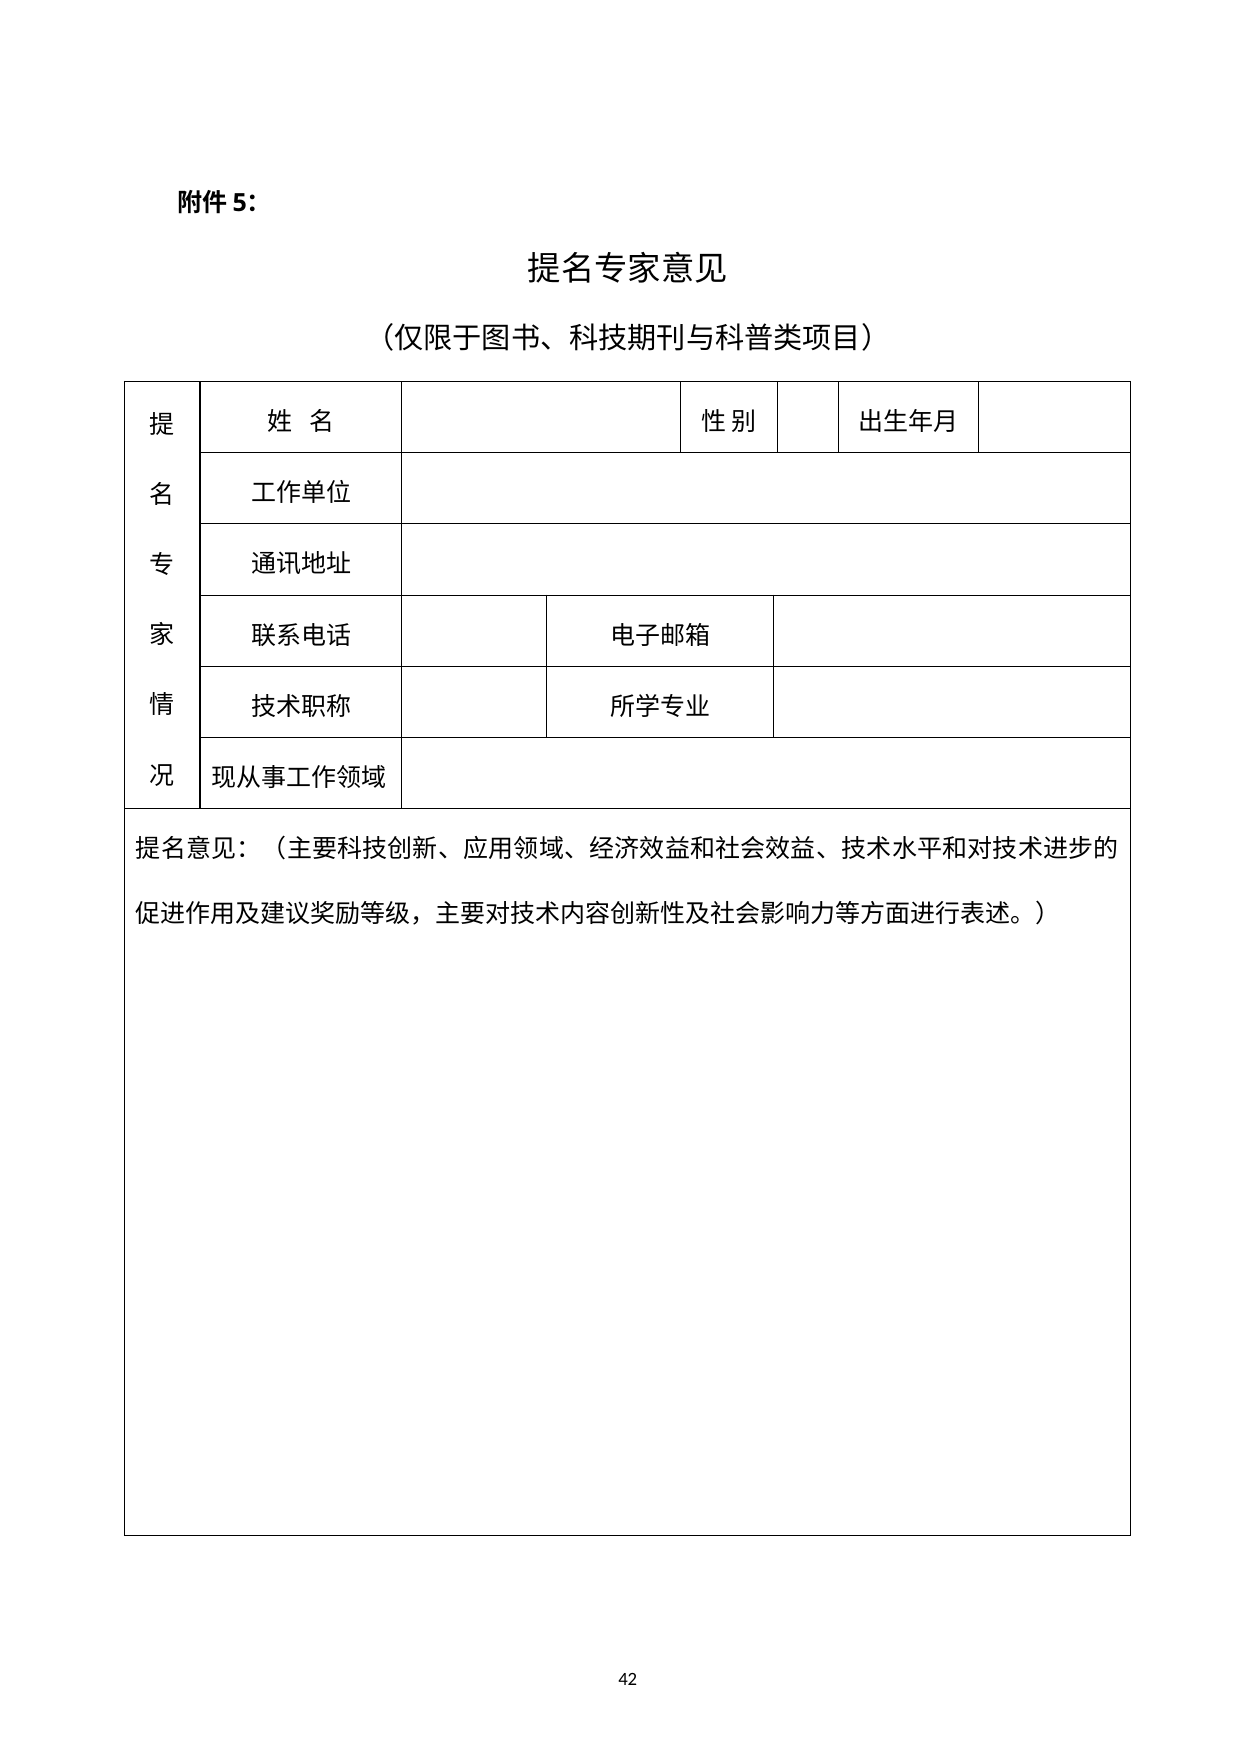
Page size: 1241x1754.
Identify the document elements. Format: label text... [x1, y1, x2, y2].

text （仅限于图书、科技期刊与科普类项目） [177, 303, 1078, 368]
table_cell 联系电话 [201, 596, 401, 666]
table_cell 所学专业 [547, 667, 773, 737]
table_cell [402, 524, 1130, 594]
table_cell [774, 596, 1130, 666]
table_cell 通讯地址 [201, 524, 401, 594]
table_cell [402, 667, 546, 737]
table_cell [402, 738, 1130, 808]
table_cell 工作单位 [201, 453, 401, 523]
table_cell [402, 453, 1130, 523]
text 提名专家意见 [177, 233, 1078, 298]
table_cell 电子邮箱 [547, 596, 773, 666]
table_header 性 别 [681, 382, 777, 452]
table_cell 技术职称 [201, 667, 401, 737]
table_header [402, 382, 680, 452]
table_header [778, 382, 838, 452]
text 附件5： [177, 168, 1078, 233]
table_header 提 名 专 家 情 况 [125, 382, 199, 808]
table_header 姓 名 [201, 382, 401, 452]
table_cell [402, 596, 546, 666]
table_header [979, 382, 1130, 452]
table_cell [774, 667, 1130, 737]
table_cell 现从事工作领域 [201, 738, 401, 808]
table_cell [125, 809, 1130, 1535]
table_header 出生年月 [839, 382, 978, 452]
